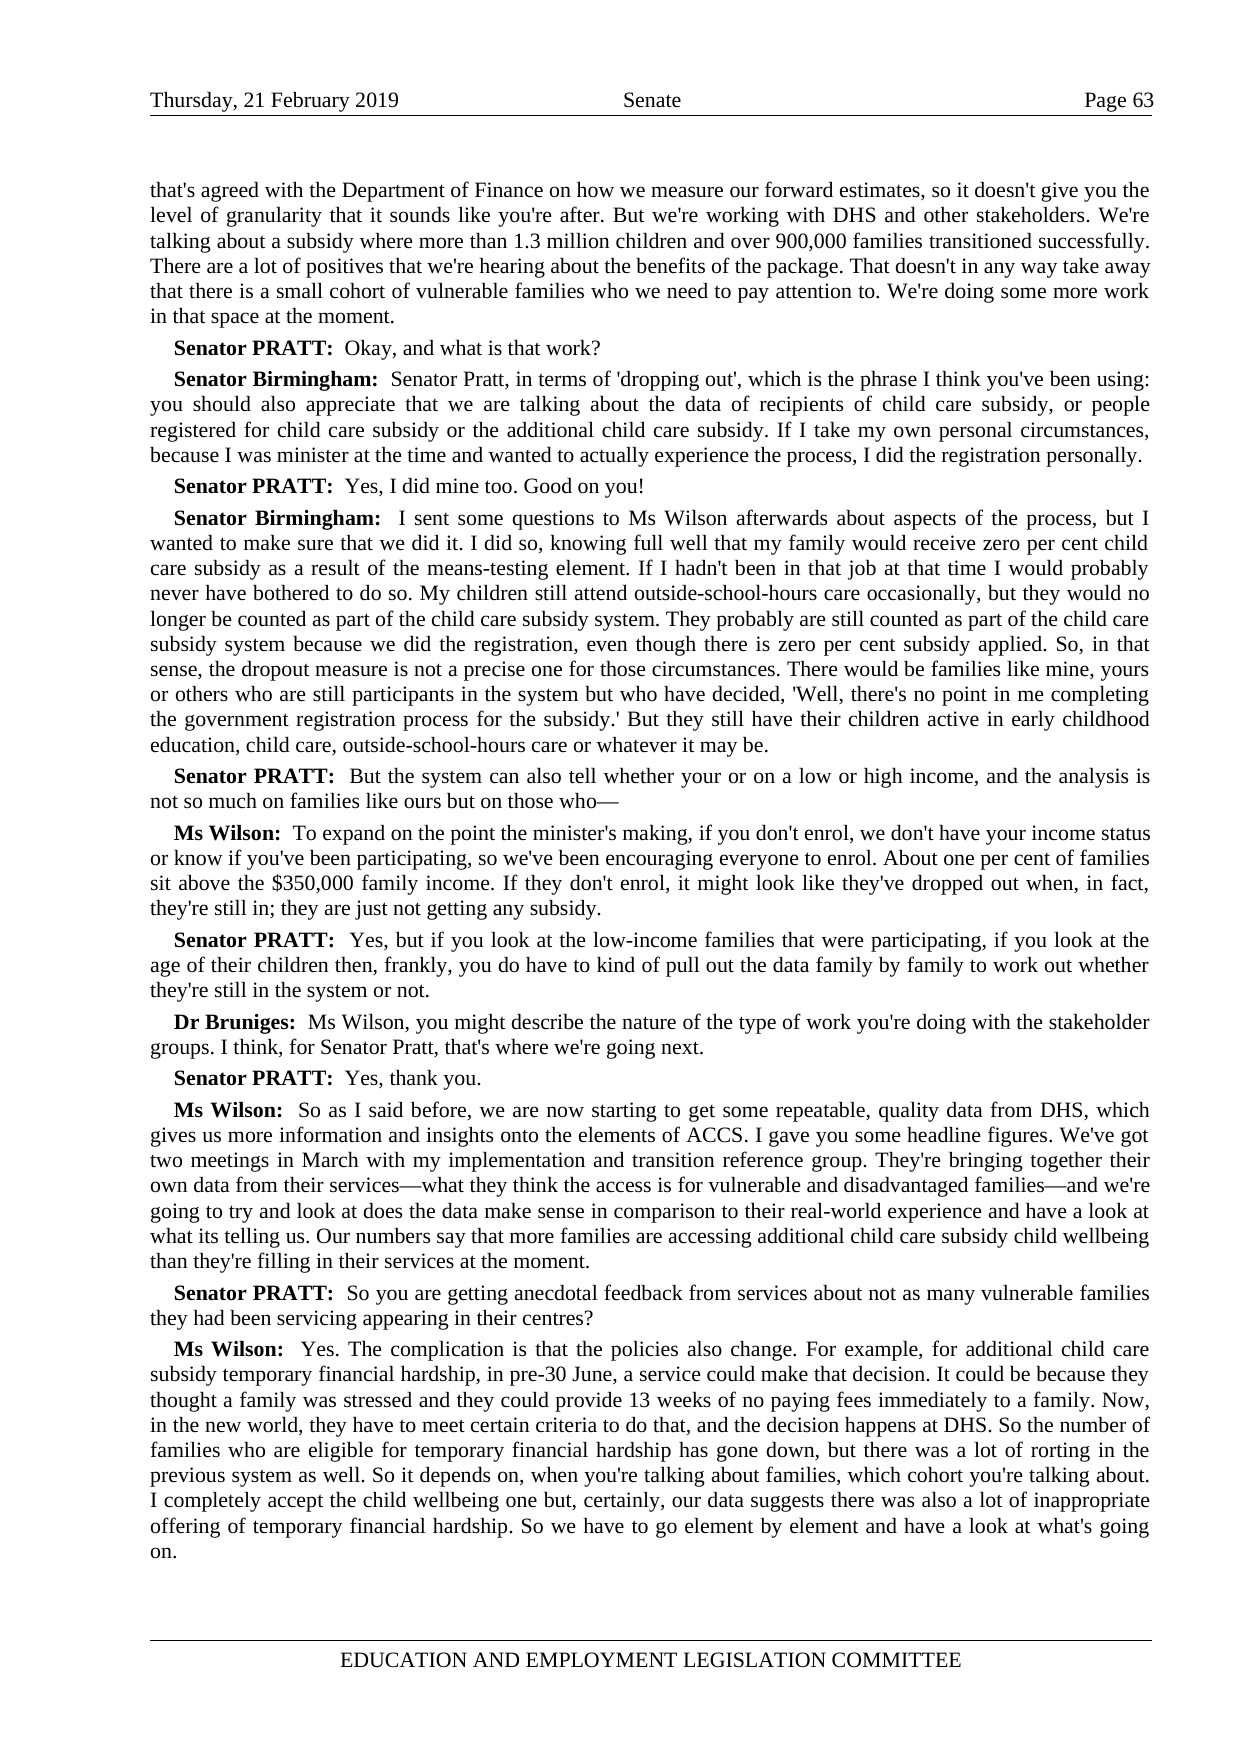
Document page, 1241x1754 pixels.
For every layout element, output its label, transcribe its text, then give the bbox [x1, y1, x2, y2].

text Senator Pratt, in terms of 'dropping out', which is the phrase I think you've been using: you should also appreciate that we are talking about the data of recipients of child care subsidy, or people registered for child care subsidy or the additional child care subsidy. If I take my own personal circumstances, because I was minister at the time and wanted to actually experience the process, I did the registration personally. [150, 366, 1152, 467]
text To expand on the point the minister's making, if you don't enrol, we don't have your income status or know if you've been participating, so we've been encouraging everyone to enrol. About one per cent of families sit above the $350,000 family income. If they don't enrol, it might look like they've dropped out when, in fact, they're still in; they are just not getting any subsidy. [150, 820, 1152, 921]
text So as I said before, we are now starting to get some repeatable, quality data from DHS, which gives us more information and insights onto the elements of ACCS. I gave you some headline figures. We've got two meetings in March with my implementation and transition reference group. They're bringing together their own data from their services—what they think the access is for vulnerable and disadvantaged families—and we're going to try and look at does the data make sense in comparison to their real-world experience and have a look at what its telling us. Our numbers say that more families are accessing additional child care subsidy child wellbeing than they're filling in their services at the moment. [150, 1097, 1152, 1273]
text I sent some questions to Ms Wilson afterwards about aspects of the process, but I wanted to make sure that we did it. I did so, knowing full well that my family would receive zero per cent child care subsidy as a result of the means-testing element. If I hadn't been in that job at that time I would probably never have bothered to do so. My children still attend outside-school-hours care occasionally, but they would no longer be counted as part of the child care subsidy system. They probably are still counted as part of the child care subsidy system because we did the registration, even though there is zero per cent subsidy applied. So, in that sense, the dropout measure is not a precise one for those circumstances. There would be families like mine, yours or others who are still participants in the system but who have decided, 'Well, there's no point in me completing the government registration process for the subsidy.' But they still have their children active in early childhood education, child care, outside-school-hours care or whatever it may be. [150, 505, 1152, 757]
text Yes, but if you look at the low-income families that were participating, if you look at the age of their children then, frankly, you do have to kind of pull out the data family by family to work out whether they're still in the system or not. [150, 927, 1152, 1002]
text Yes, thank you. [150, 1065, 1152, 1091]
text So you are getting anecdotal feedback from services about not as many vulnerable families they had been servicing appearing in their centres? [150, 1279, 1152, 1330]
text Yes, I did mine too. Good on you! [150, 473, 1152, 498]
text Okay, and what is that work? [150, 335, 1152, 360]
text Yes. The complication is that the policies also change. For example, for additional child care subsidy temporary financial hardship, in pre-30 June, a service could make that decision. It could be because they thought a family was stressed and they could provide 13 weeks of no paying fees immediately to a family. Now, in the new world, they have to meet certain criteria to do that, and the decision happens at DHS. So the number of families who are eligible for temporary financial hardship has gone down, but there was a lot of rorting in the previous system as well. So it depends on, when you're talking about families, which cohort you're talking about. I completely accept the child wellbeing one but, certainly, our data suggests there was also a lot of inappropriate offering of temporary financial hardship. So we have to go element by element and have a look at what's going on. [150, 1336, 1152, 1563]
text But the system can also tell whether your or on a low or high income, and the analysis is not so much on families like ours but on those who— [150, 763, 1152, 813]
text Ms Wilson, you might describe the nature of the type of work you're doing with the stakeholder groups. I think, for Senator Pratt, that's where we're going next. [150, 1009, 1152, 1059]
